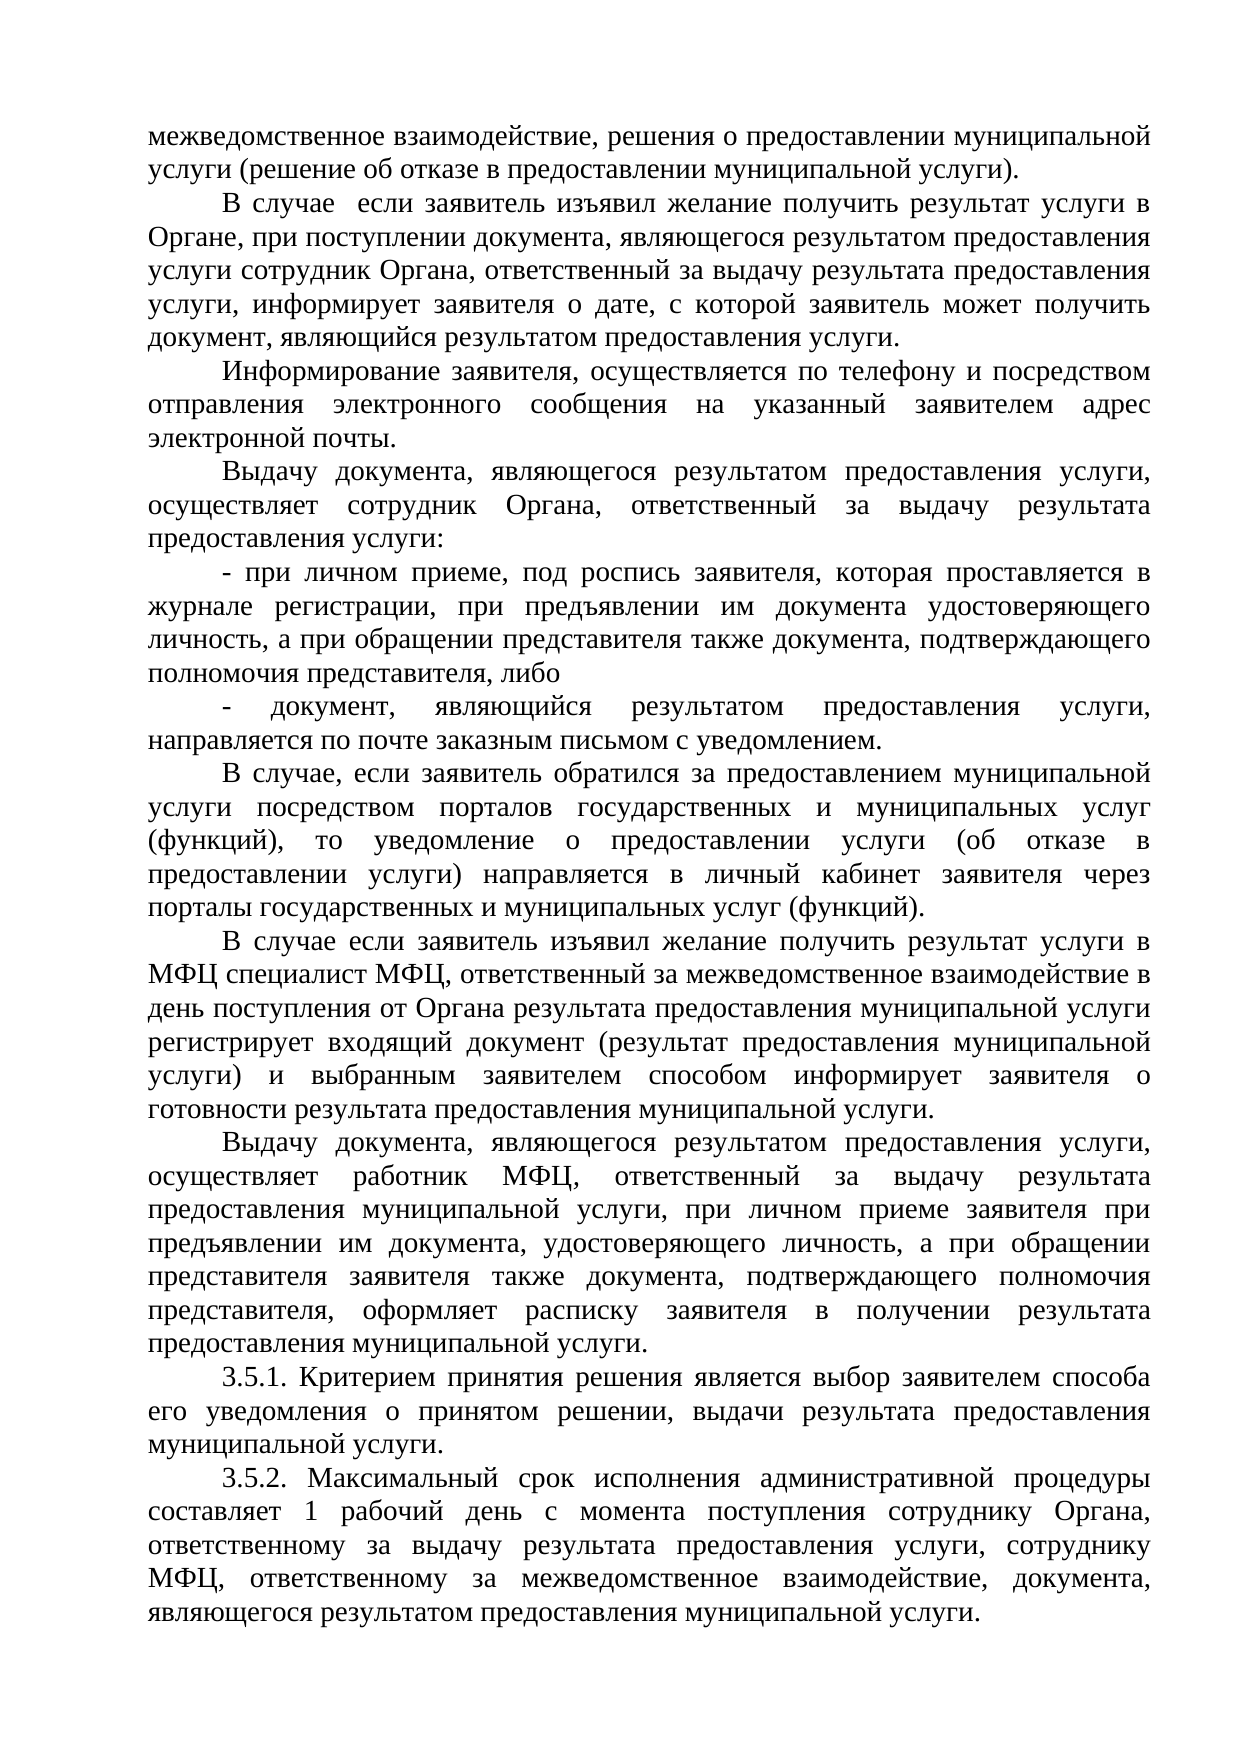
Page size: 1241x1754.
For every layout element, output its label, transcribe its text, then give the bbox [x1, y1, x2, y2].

text В случае если заявитель изъявил желание получить результат услуги в Органе, при поступлении документа, являющегося результатом предоставления услуги сотрудник Органа, ответственный за выдачу результата предоставления услуги, информирует заявителя о дате, с которой заявитель может получить документ, являющийся результатом предоставления услуги. [148, 185, 1152, 353]
text 3.5.2. Максимальный срок исполнения административной процедуры составляет 1 рабочий день с момента поступления сотруднику Органа, ответственному за выдачу результата предоставления услуги, сотруднику МФЦ, ответственному за межведомственное взаимодействие, документа, являющегося результатом предоставления муниципальной услуги. [148, 1460, 1152, 1627]
text Выдачу документа, являющегося результатом предоставления услуги, осуществляет работник МФЦ, ответственный за выдачу результата предоставления муниципальной услуги, при личном приеме заявителя при предъявлении им документа, удостоверяющего личность, а при обращении представителя заявителя также документа, подтверждающего полномочия представителя, оформляет расписку заявителя в получении результата предоставления муниципальной услуги. [148, 1124, 1152, 1359]
text Информирование заявителя, осуществляется по телефону и посредством отправления электронного сообщения на указанный заявителем адрес электронной почты. [148, 353, 1152, 453]
text - документ, являющийся результатом предоставления услуги, направляется по почте заказным письмом с уведомлением. [148, 688, 1152, 755]
text В случае, если заявитель обратился за предоставлением муниципальной услуги посредством порталов государственных и муниципальных услуг (функций), то уведомление о предоставлении услуги (об отказе в предоставлении услуги) направляется в личный кабинет заявителя через порталы государственных и муниципальных услуг (функций). [148, 755, 1152, 923]
text 3.5.1. Критерием принятия решения является выбор заявителем способа его уведомления о принятом решении, выдачи результата предоставления муниципальной услуги. [148, 1359, 1152, 1460]
text Выдачу документа, являющегося результатом предоставления услуги, осуществляет сотрудник Органа, ответственный за выдачу результата предоставления услуги: [148, 453, 1152, 554]
text - при личном приеме, под роспись заявителя, которая проставляется в журнале регистрации, при предъявлении им документа удостоверяющего личность, а при обращении представителя также документа, подтверждающего полномочия представителя, либо [148, 554, 1152, 688]
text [148, 118, 1152, 185]
text В случае если заявитель изъявил желание получить результат услуги в МФЦ специалист МФЦ, ответственный за межведомственное взаимодействие в день поступления от Органа результата предоставления муниципальной услуги регистрирует входящий документ (результат предоставления муниципальной услуги) и выбранным заявителем способом информирует заявителя о готовности результата предоставления муниципальной услуги. [148, 923, 1152, 1124]
